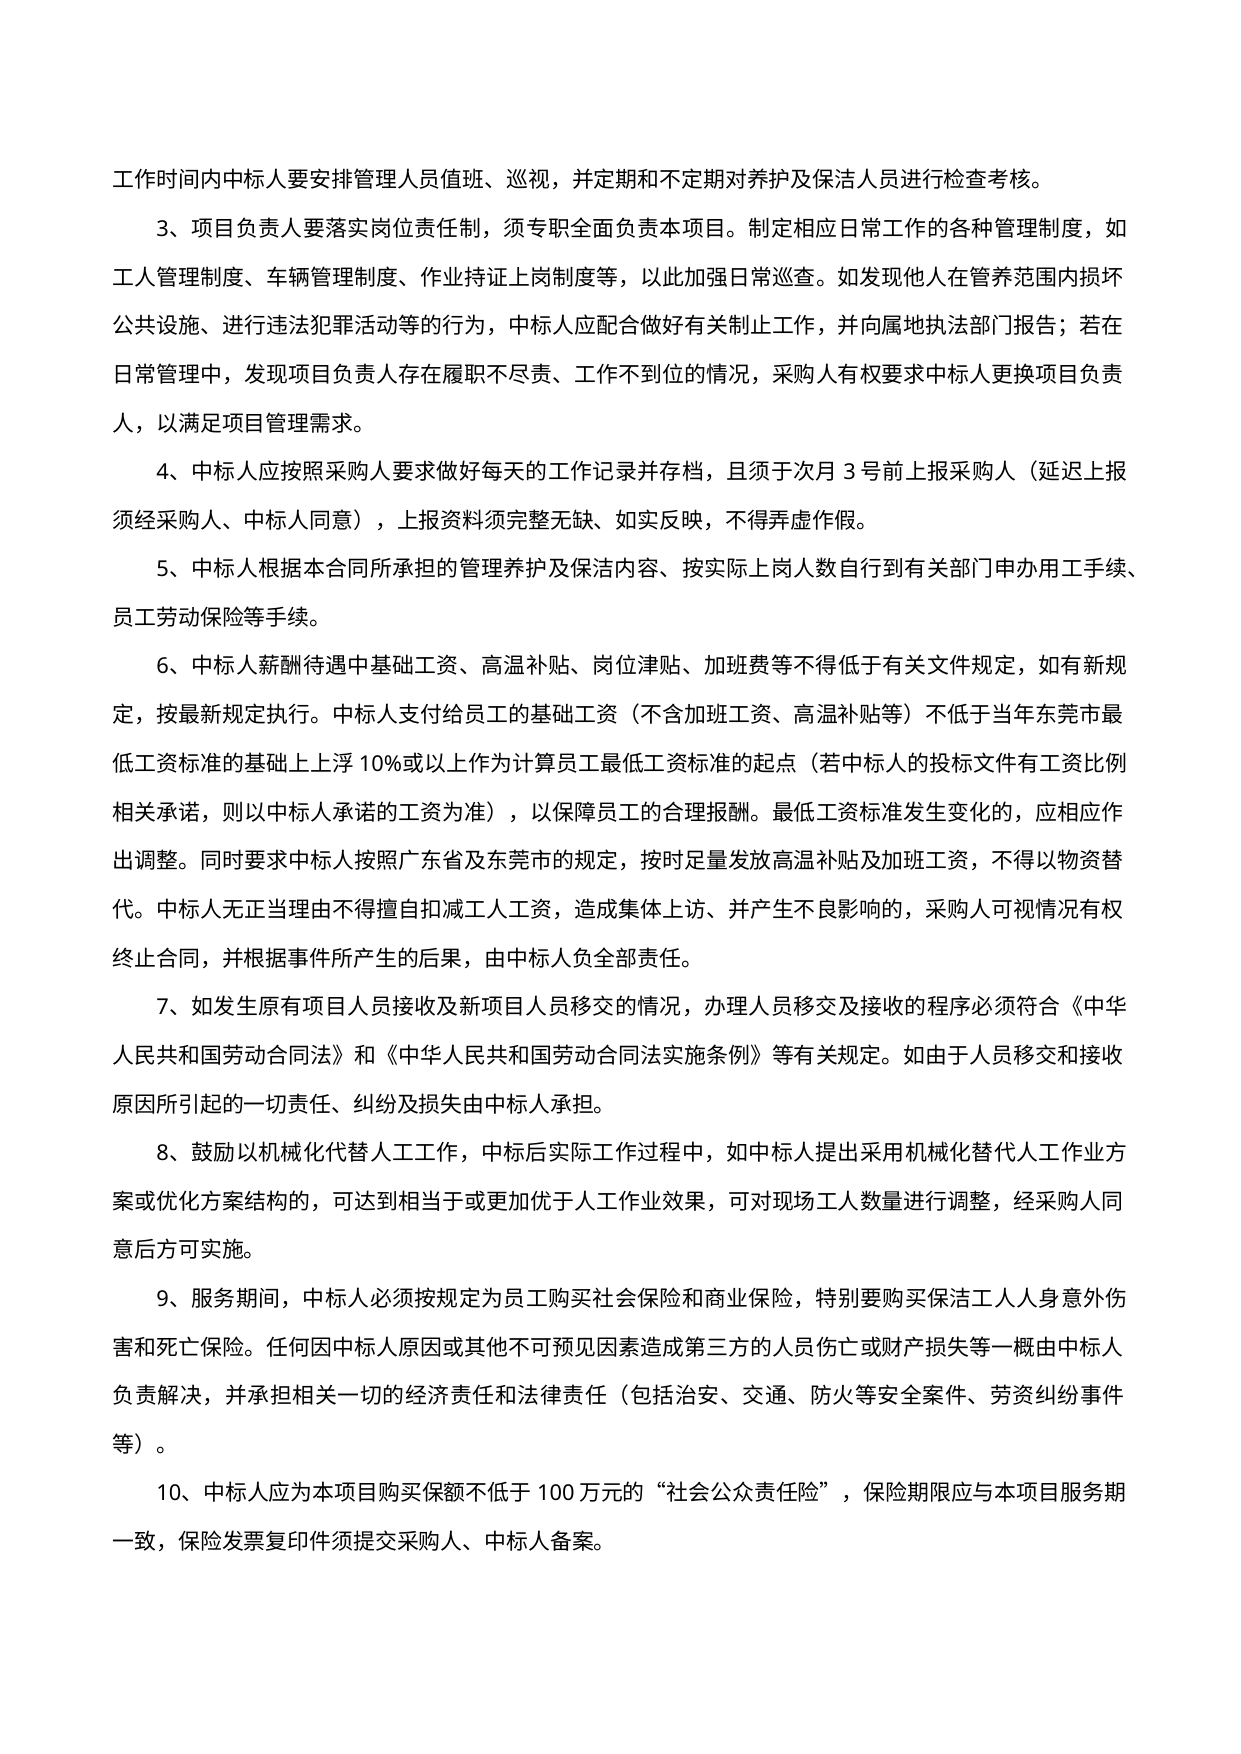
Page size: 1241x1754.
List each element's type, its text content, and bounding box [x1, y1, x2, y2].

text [112, 162, 1128, 194]
text 10、中标人应为本项目购买保额不低于100万元的“社会公众责任险”，保险期限应与本项目服务期一致，保险发票复印件须提交采购人、中标人备案。 [112, 1475, 1128, 1556]
text 5、中标人根据本合同所承担的管理养护及保洁内容、按实际上岗人数自行到有关部门申办用工手续、员工劳动保险等手续。 [112, 551, 1128, 632]
text 7、如发生原有项目人员接收及新项目人员移交的情况，办理人员移交及接收的程序必须符合《中华人民共和国劳动合同法》和《中华人民共和国劳动合同法实施条例》等有关规定。如由于人员移交和接收原因所引起的一切责任、纠纷及损失由中标人承担。 [112, 989, 1128, 1119]
text 8、鼓励以机械化代替人工工作，中标后实际工作过程中，如中标人提出采用机械化替代人工作业方案或优化方案结构的，可达到相当于或更加优于人工作业效果，可对现场工人数量进行调整，经采购人同意后方可实施。 [112, 1134, 1128, 1264]
text 3、项目负责人要落实岗位责任制，须专职全面负责本项目。制定相应日常工作的各种管理制度，如工人管理制度、车辆管理制度、作业持证上岗制度等，以此加强日常巡查。如发现他人在管养范围内损坏公共设施、进行违法犯罪活动等的行为，中标人应配合做好有关制止工作，并向属地执法部门报告；若在日常管理中，发现项目负责人存在履职不尽责、工作不到位的情况，采购人有权要求中标人更换项目负责人，以满足项目管理需求。 [112, 210, 1128, 438]
text 6、中标人薪酬待遇中基础工资、高温补贴、岗位津贴、加班费等不得低于有关文件规定，如有新规定，按最新规定执行。中标人支付给员工的基础工资（不含加班工资、高温补贴等）不低于当年东莞市最低工资标准的基础上上浮10%或以上作为计算员工最低工资标准的起点（若中标人的投标文件有工资比例相关承诺，则以中标人承诺的工资为准），以保障员工的合理报酬。最低工资标准发生变化的，应相应作出调整。同时要求中标人按照广东省及东莞市的规定，按时足量发放高温补贴及加班工资，不得以物资替代。中标人无正当理由不得擅自扣减工人工资，造成集体上访、并产生不良影响的，采购人可视情况有权终止合同，并根据事件所产生的后果，由中标人负全部责任。 [112, 648, 1128, 973]
text 4、中标人应按照采购人要求做好每天的工作记录并存档，且须于次月3号前上报采购人（延迟上报须经采购人、中标人同意），上报资料须完整无缺、如实反映，不得弄虚作假。 [112, 454, 1128, 535]
text 9、服务期间，中标人必须按规定为员工购买社会保险和商业保险，特别要购买保洁工人人身意外伤害和死亡保险。任何因中标人原因或其他不可预见因素造成第三方的人员伤亡或财产损失等一概由中标人负责解决，并承担相关一切的经济责任和法律责任（包括治安、交通、防火等安全案件、劳资纠纷事件等）。 [112, 1280, 1128, 1459]
